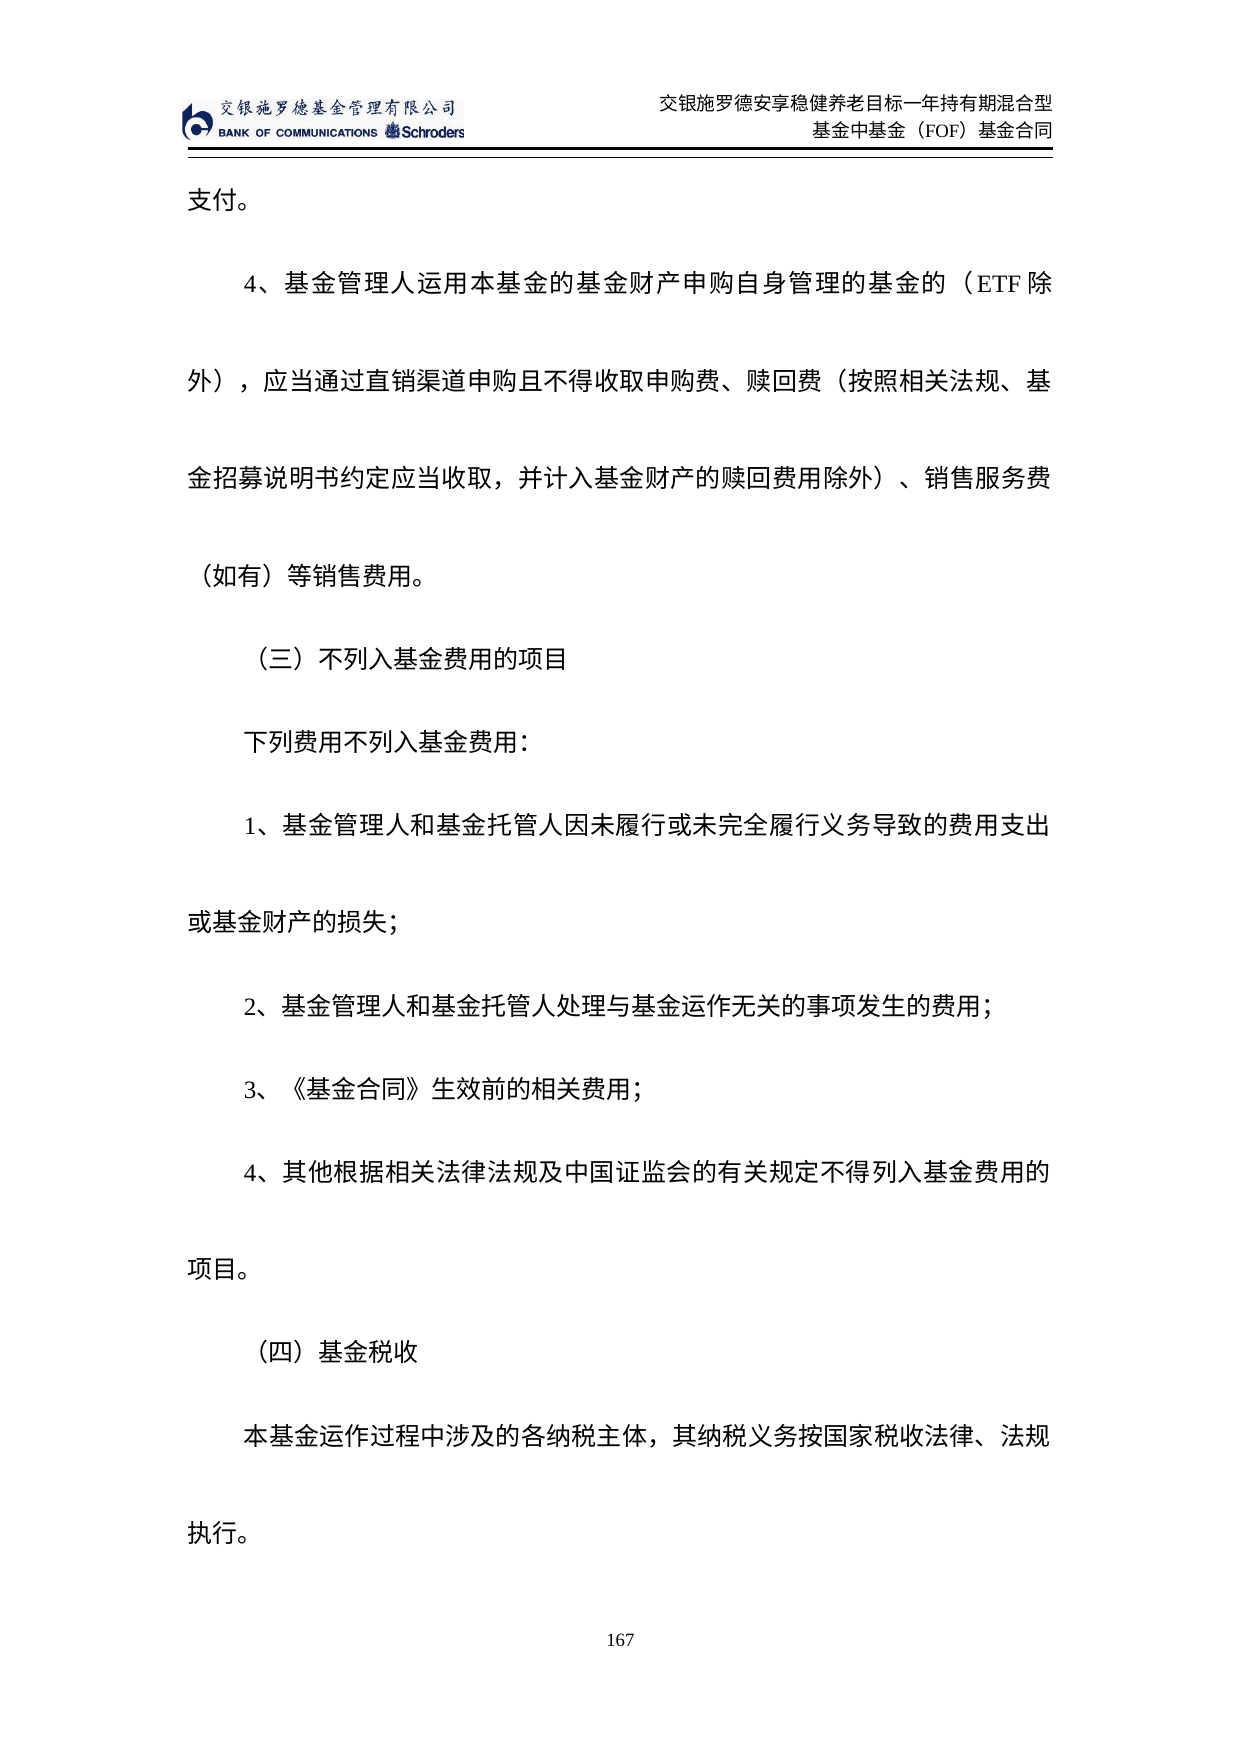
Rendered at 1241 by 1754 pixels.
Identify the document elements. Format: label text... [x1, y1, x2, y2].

text 3、《基金合同》生效前的相关费用； [187, 1055, 1053, 1120]
text 2、基金管理人和基金托管人处理与基金运作无关的事项发生的费用； [187, 972, 1053, 1037]
text （三）不列入基金费用的项目 [187, 625, 1053, 690]
text （四）基金税收 [187, 1318, 1053, 1383]
text 4、基金管理人运用本基金的基金财产申购自身管理的基金的（ETF除外），应当通过直销渠道申购且不得收取申购费、赎回费（按照相关法规、基金招募说明书约定应当收取，并计入基金财产的赎回费用除外）、销售服务费（如有）等销售费用。 [187, 249, 1053, 607]
text 下列费用不列入基金费用： [187, 708, 1053, 773]
text 1、基金管理人和基金托管人因未履行或未完全履行义务导致的费用支出或基金财产的损失； [187, 791, 1053, 953]
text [187, 166, 1053, 231]
picture [182, 99, 464, 140]
text 4、其他根据相关法律法规及中国证监会的有关规定不得列入基金费用的项目。 [187, 1138, 1053, 1300]
text 本基金运作过程中涉及的各纳税主体，其纳税义务按国家税收法律、法规执行。 [187, 1402, 1053, 1564]
